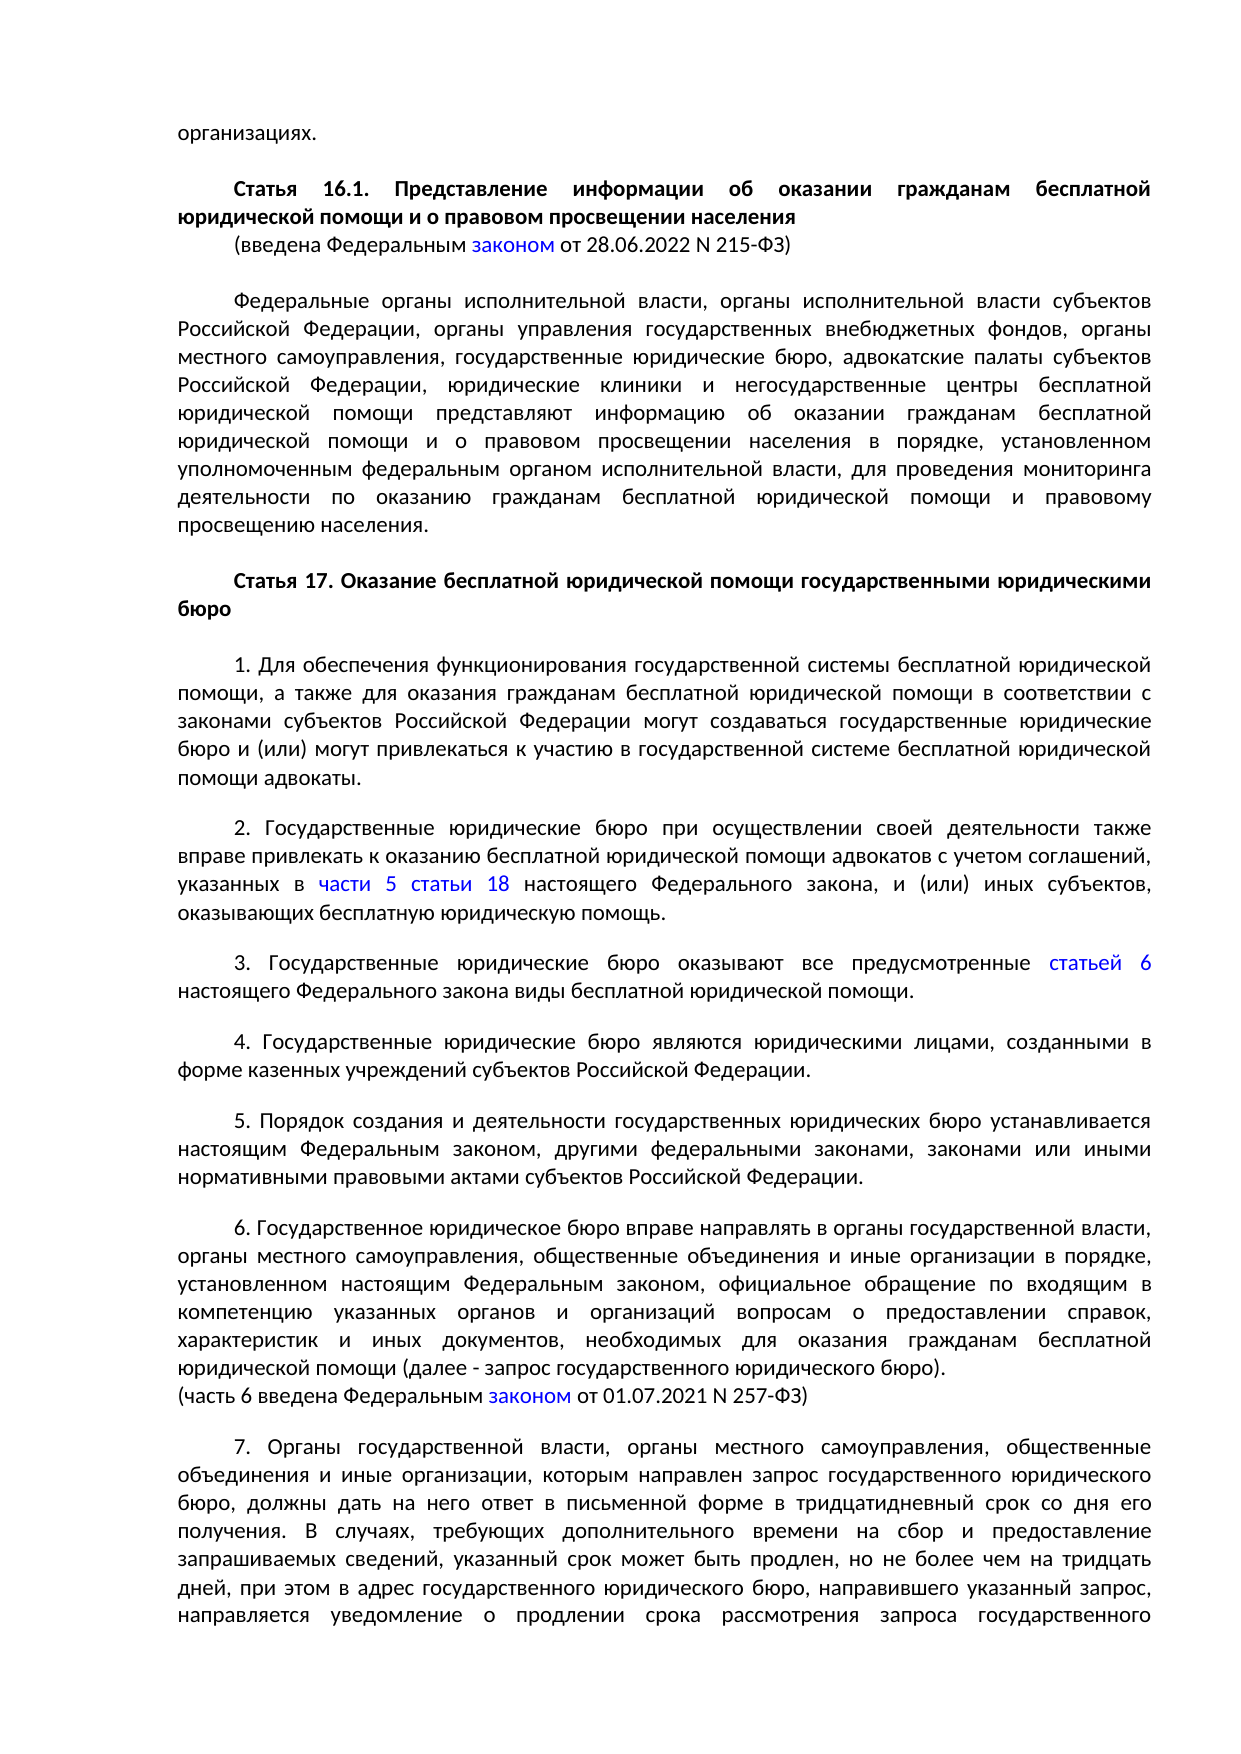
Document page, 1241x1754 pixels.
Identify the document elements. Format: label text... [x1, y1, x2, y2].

text 5. Порядок создания и деятельности государственных юридических бюро устанавливается настоящим Федеральным законом, другими федеральными законами, законами или иными нормативными правовыми актами субъектов Российской Федерации. [177, 1106, 1152, 1191]
text 3. Государственные юридические бюро оказывают все предусмотренные статьей 6 настоящего Федерального закона виды бесплатной юридической помощи. [177, 948, 1152, 1004]
text Федеральные органы исполнительной власти, органы исполнительной власти субъектов Российской Федерации, органы управления государственных внебюджетных фондов, органы местного самоуправления, государственные юридические бюро, адвокатские палаты субъектов Российской Федерации, юридические клиники и негосударственные центры бесплатной юридической помощи представляют информацию об оказании гражданам бесплатной юридической помощи и о правовом просвещении населения в порядке, установленном уполномоченным федеральным органом исполнительной власти, для проведения мониторинга деятельности по оказанию гражданам бесплатной юридической помощи и правовому просвещению населения. [177, 286, 1152, 538]
text 4. Государственные юридические бюро являются юридическими лицами, созданными в форме казенных учреждений субъектов Российской Федерации. [177, 1027, 1152, 1083]
title Статья 17. Оказание бесплатной юридической помощи государственными юридическими бюро [177, 566, 1152, 622]
text (часть 6 введена Федеральным законом от 01.07.2021 N 257-ФЗ) [177, 1382, 1152, 1409]
title Статья 16.1. Представление информации об оказании гражданам бесплатной юридической помощи и о правовом просвещении населения [177, 174, 1152, 230]
text 2. Государственные юридические бюро при осуществлении своей деятельности также вправе привлекать к оказанию бесплатной юридической помощи адвокатов с учетом соглашений, указанных в части 5 статьи 18 настоящего Федерального закона, и (или) иных субъектов, оказывающих бесплатную юридическую помощь. [177, 813, 1152, 926]
text 1. Для обеспечения функционирования государственной системы бесплатной юридической помощи, а также для оказания гражданам бесплатной юридической помощи в соответствии с законами субъектов Российской Федерации могут создаваться государственные юридические бюро и (или) могут привлекаться к участию в государственной системе бесплатной юридической помощи адвокаты. [177, 651, 1152, 791]
text 6. Государственное юридическое бюро вправе направлять в органы государственной власти, органы местного самоуправления, общественные объединения и иные организации в порядке, установленном настоящим Федеральным законом, официальное обращение по входящим в компетенцию указанных органов и организаций вопросам о предоставлении справок, характеристик и иных документов, необходимых для оказания гражданам бесплатной юридической помощи (далее - запрос государственного юридического бюро). [177, 1213, 1152, 1382]
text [177, 1432, 1152, 1629]
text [177, 118, 1152, 146]
text (введена Федеральным законом от 28.06.2022 N 215-ФЗ) [177, 230, 1152, 258]
